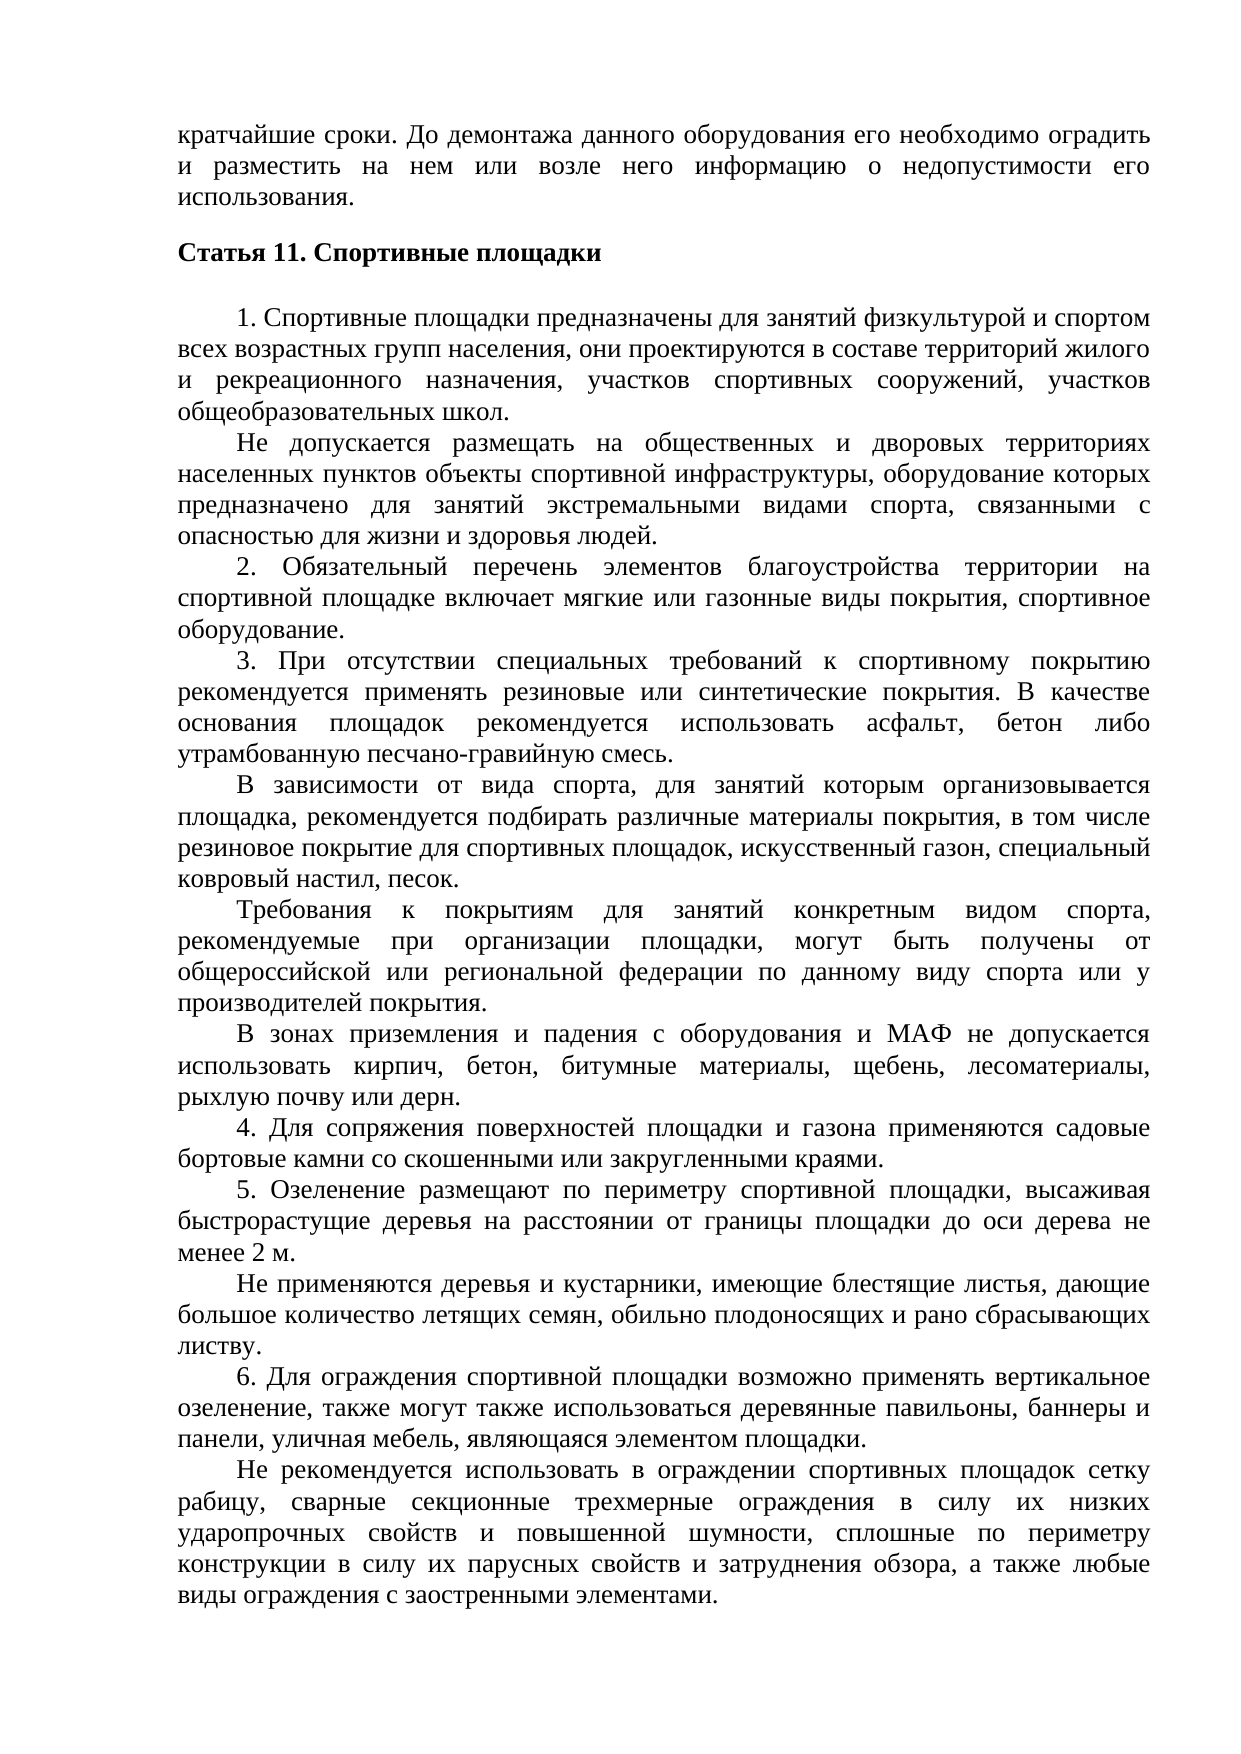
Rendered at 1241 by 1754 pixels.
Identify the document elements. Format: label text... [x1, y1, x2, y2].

text Не допускается размещать на общественных и дворовых территориях населенных пунктов объекты спортивной инфраструктуры, оборудование которых предназначено для занятий экстремальными видами спорта, связанными с опасностью для жизни и здоровья людей. [177, 426, 1152, 550]
text 4. Для сопряжения поверхностей площадки и газона применяются садовые бортовые камни со скошенными или закругленными краями. [177, 1111, 1152, 1173]
text 3. При отсутствии специальных требований к спортивному покрытию рекомендуется применять резиновые или синтетические покрытия. В качестве основания площадок рекомендуется использовать асфальт, бетон либо утрамбованную песчано-гравийную смесь. [177, 644, 1152, 768]
text В зависимости от вида спорта, для занятий которым организовывается площадка, рекомендуется подбирать различные материалы покрытия, в том числе резиновое покрытие для спортивных площадок, искусственный газон, специальный ковровый настил, песок. [177, 768, 1152, 893]
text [177, 118, 1152, 212]
text Требования к покрытиям для занятий конкретным видом спорта, рекомендуемые при организации площадки, могут быть получены от общероссийской или региональной федерации по данному виду спорта или у производителей покрытия. [177, 893, 1152, 1018]
text 1. Спортивные площадки предназначены для занятий физкультурой и спортом всех возрастных групп населения, они проектируются в составе территорий жилого и рекреационного назначения, участков спортивных сооружений, участков общеобразовательных школ. [177, 301, 1152, 426]
text В зонах приземления и падения с оборудования и МАФ не допускается использовать кирпич, бетон, битумные материалы, щебень, лесоматериалы, рыхлую почву или дерн. [177, 1018, 1152, 1111]
text 6. Для ограждения спортивной площадки возможно применять вертикальное озеленение, также могут также использоваться деревянные павильоны, баннеры и панели, уличная мебель, являющаяся элементом площадки. [177, 1360, 1152, 1454]
text 2. Обязательный перечень элементов благоустройства территории на спортивной площадке включает мягкие или газонные виды покрытия, спортивное оборудование. [177, 550, 1152, 644]
text Не рекомендуется использовать в ограждении спортивных площадок сетку рабицу, сварные секционные трехмерные ограждения в силу их низких ударопрочных свойств и повышенной шумности, сплошные по периметру конструкции в силу их парусных свойств и затруднения обзора, а также любые виды ограждения с заостренными элементами. [177, 1454, 1152, 1609]
subtitle Статья 11. Спортивные площадки [177, 237, 1152, 268]
text 5. Озеленение размещают по периметру спортивной площадки, высаживая быстрорастущие деревья на расстоянии от границы площадки до оси дерева не менее 2 м. [177, 1173, 1152, 1267]
text Не применяются деревья и кустарники, имеющие блестящие листья, дающие большое количество летящих семян, обильно плодоносящих и рано сбрасывающих листву. [177, 1267, 1152, 1360]
